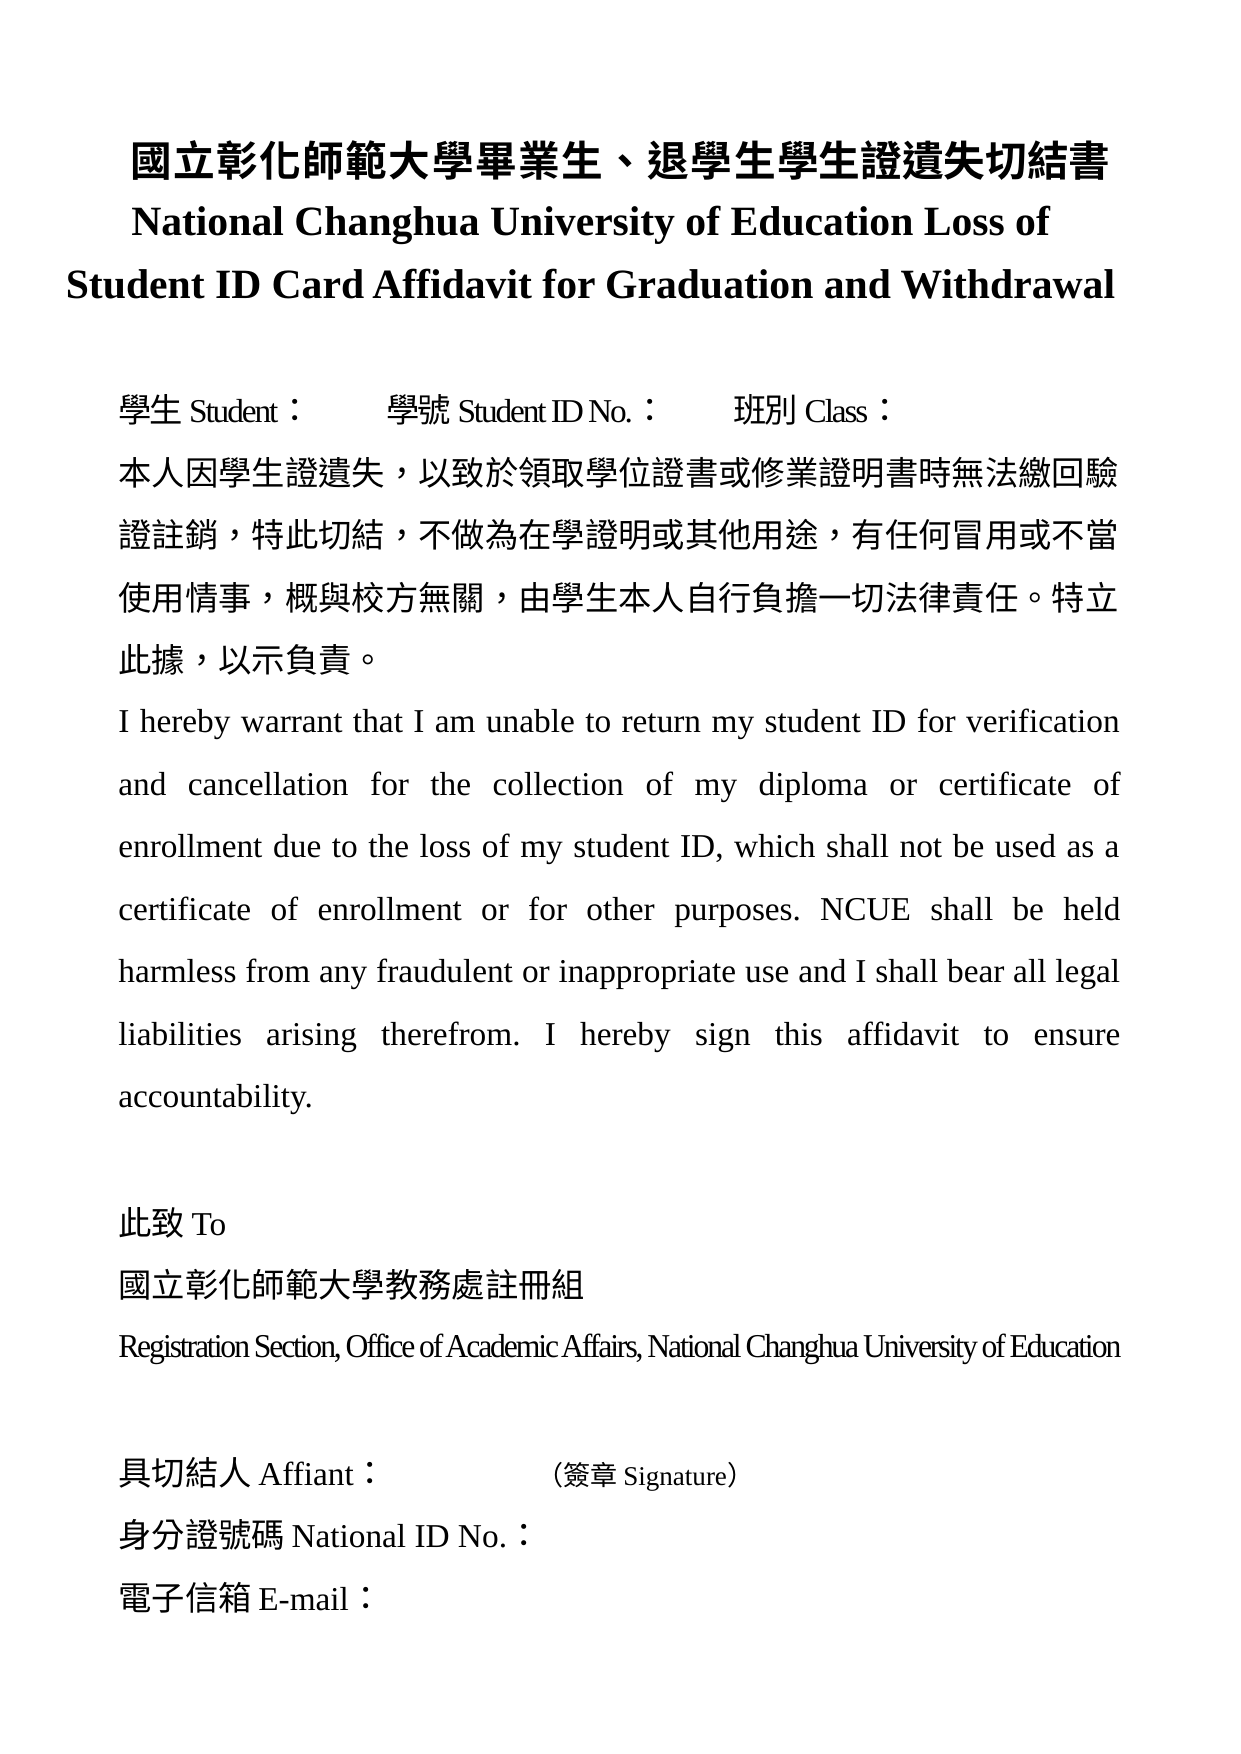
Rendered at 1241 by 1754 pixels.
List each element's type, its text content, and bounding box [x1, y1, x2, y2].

text National Changhua University of Education Loss of Student ID Card Affidavit for Graduation and Withdrawal [59, 189, 1122, 314]
text 本人因學生證遺失，以致於領取學位證書或修業證明書時無法繳回驗證註銷，特此切結，不做為在學證明或其他用途，有任何冒用或不當使用情事，概與校方無關，由學生本人自行負擔一切法律責任。特立此據，以示負責。 [118, 439, 1122, 689]
text 身分證號碼National ID No.： [118, 1502, 1122, 1564]
text 電子信箱E-mail： [118, 1564, 1122, 1627]
text Registration Section, Office of Academic Affairs, National Changhua University of Education [118, 1314, 1122, 1377]
text 國立彰化師範大學畢業生、退學生學生證遺失切結書 [118, 127, 1122, 189]
text 國立彰化師範大學教務處註冊組 [118, 1252, 1122, 1314]
text 此致To [118, 1189, 1122, 1252]
text 學生Student： 學號Student ID No.： 班別Class： [118, 377, 1122, 439]
text I hereby warrant that I am unable to return my student ID for verification and cancellation for the collection of my diploma or certificate of enrollment due to the loss of my student ID, which shall not be used as a certificate of enrollment or for other purposes. NCUE shall be held harmless from any fraudulent or inappropriate use and I shall bear all legal liabilities arising therefrom. I hereby sign this affidavit to ensure accountability. [118, 689, 1122, 1127]
text 具切結人Affiant： （簽章Signature） [118, 1439, 1122, 1502]
